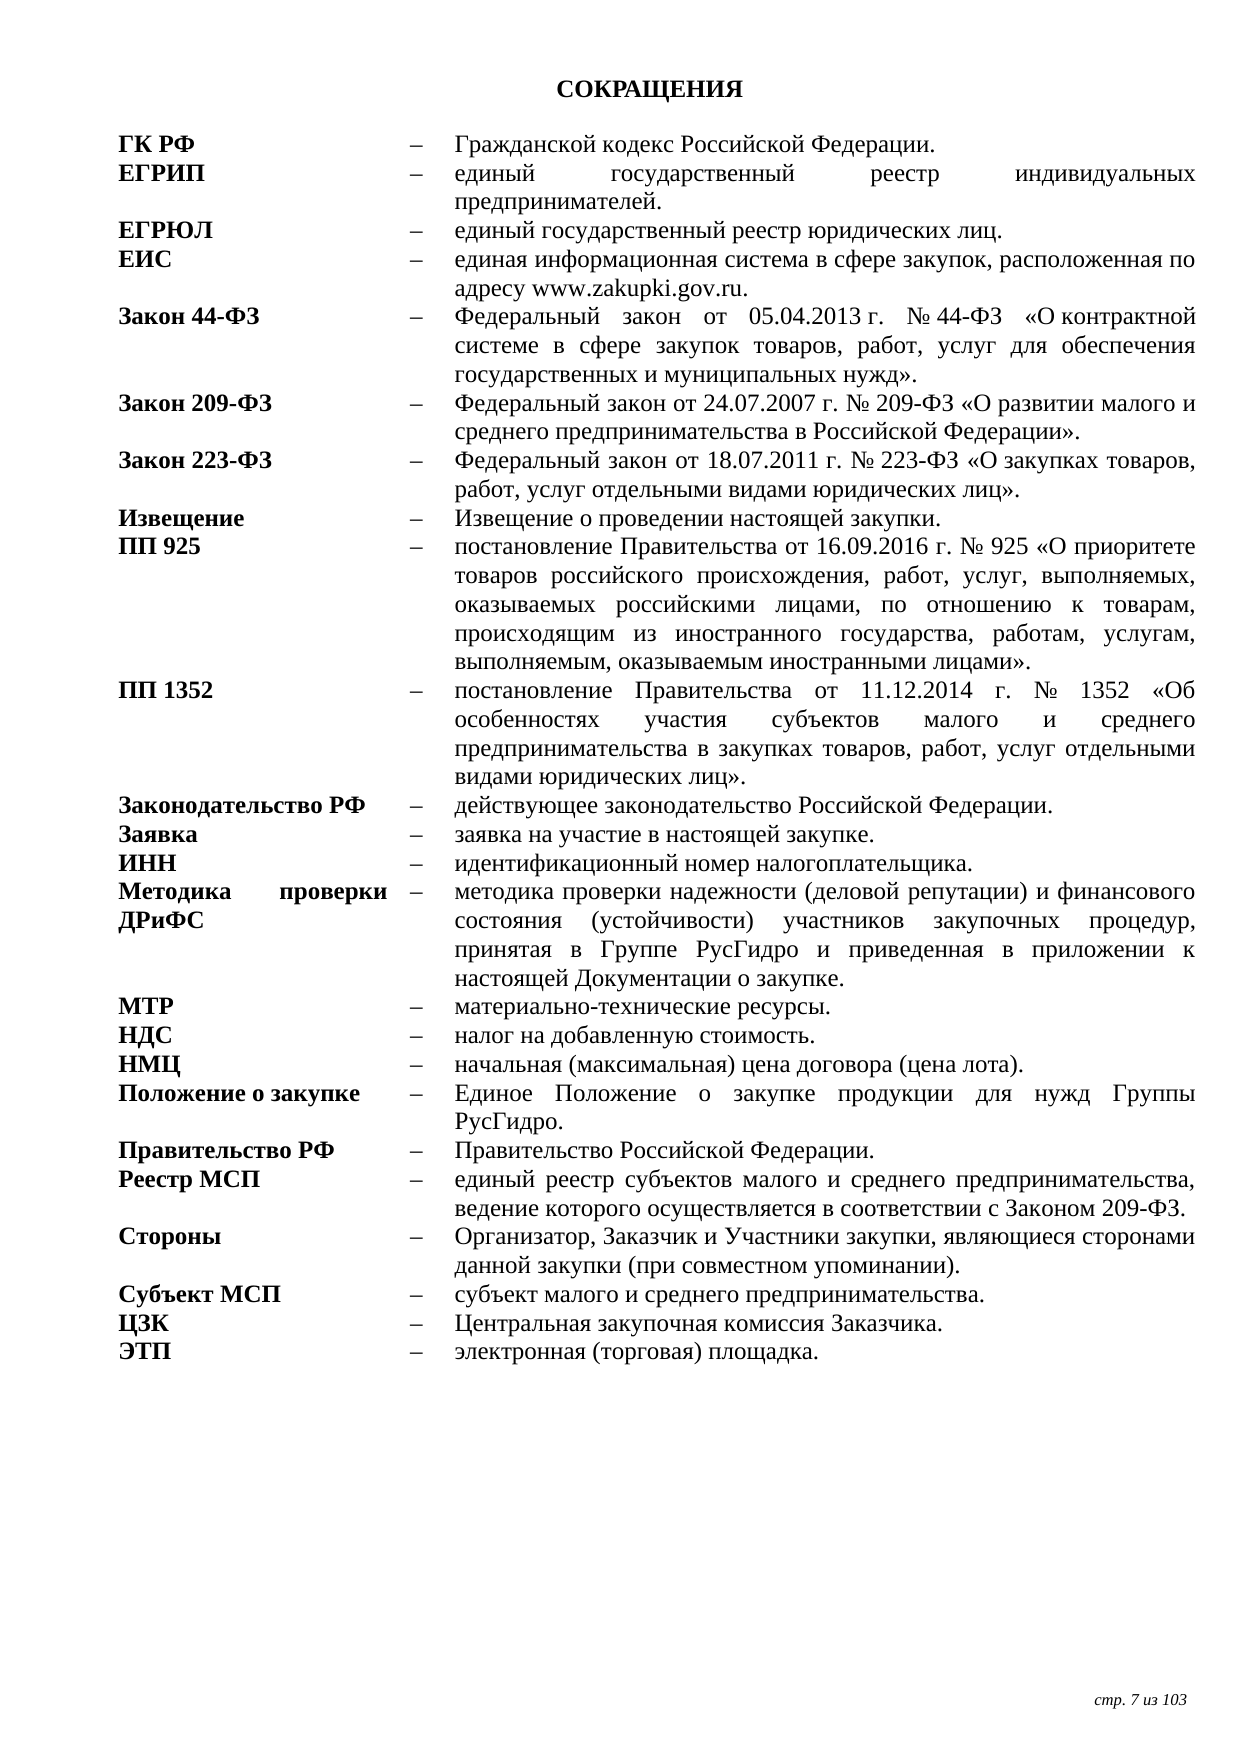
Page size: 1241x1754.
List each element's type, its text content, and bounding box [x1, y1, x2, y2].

table_cell единый государственный реестр индивидуальных предпринимателей. [443, 158, 1207, 215]
table_cell Закон 223-ФЗ [107, 445, 399, 503]
table_cell – [399, 675, 443, 790]
table_cell – [399, 1049, 443, 1078]
table_cell ЭТП [107, 1336, 399, 1365]
table_cell – [399, 244, 443, 301]
table_cell – [399, 1078, 443, 1135]
subtitle СОКРАЩЕНИЯ [118, 74, 1181, 103]
table_cell заявка на участие в настоящей закупке. [443, 819, 1207, 848]
table_cell – [399, 388, 443, 445]
table_cell Методика проверки ДРиФС [107, 876, 399, 991]
table_cell постановление Правительства от 11.12.2014 г. № 1352 «Об особенностях участия субъектов малого и среднего предпринимательства в закупках товаров, работ, услуг отдельными видами юридических лиц». [443, 675, 1207, 790]
table_cell электронная (торговая) площадка. [443, 1336, 1207, 1365]
table_cell Центральная закупочная комиссия Заказчика. [443, 1308, 1207, 1336]
table_cell – [399, 1135, 443, 1164]
table_cell ЕИС [107, 244, 399, 301]
table_cell Закон 209-ФЗ [107, 388, 399, 445]
table_header ГК РФ [107, 129, 399, 158]
table_cell начальная (максимальная) цена договора (цена лота). [443, 1049, 1207, 1078]
table_cell материально-технические ресурсы. [443, 991, 1207, 1020]
table_cell – [399, 848, 443, 876]
table_cell МТР [107, 991, 399, 1020]
table_cell – [399, 1279, 443, 1308]
table_cell постановление Правительства от 16.09.2016 г. № 925 «О приоритете товаров российского происхождения, работ, услуг, выполняемых, оказываемых российскими лицами, по отношению к товарам, происходящим из иностранного государства, работам, услугам, выполняемым, оказываемым иностранными лицами». [443, 531, 1207, 675]
table_cell Единое Положение о закупке продукции для нужд Группы РусГидро. [443, 1078, 1207, 1135]
table_cell Правительство РФ [107, 1135, 399, 1164]
table_cell – [399, 158, 443, 215]
table_cell Стороны [107, 1221, 399, 1279]
table_cell – [399, 1308, 443, 1336]
table_header – [399, 129, 443, 158]
table_cell – [399, 991, 443, 1020]
table_cell ЦЗК [107, 1308, 399, 1336]
table_cell субъект малого и среднего предпринимательства. [443, 1279, 1207, 1308]
table_header Гражданской кодекс Российской Федерации. [443, 129, 1207, 158]
table_cell налог на добавленную стоимость. [443, 1020, 1207, 1049]
table_cell – [399, 790, 443, 819]
table_cell ЕГРЮЛ [107, 215, 399, 244]
table_cell НДС [107, 1020, 399, 1049]
table_cell – [399, 503, 443, 531]
table_cell – [399, 445, 443, 503]
table_cell единый реестр субъектов малого и среднего предпринимательства, ведение которого осуществляется в соответствии с Законом 209-ФЗ. [443, 1164, 1207, 1221]
table_cell Федеральный закон от 18.07.2011 г. № 223-ФЗ «О закупках товаров, работ, услуг отдельными видами юридических лиц». [443, 445, 1207, 503]
table_cell действующее законодательство Российской Федерации. [443, 790, 1207, 819]
table_cell ПП 1352 [107, 675, 399, 790]
table_cell Положение о закупке [107, 1078, 399, 1135]
table_cell методика проверки надежности (деловой репутации) и финансового состояния (устойчивости) участников закупочных процедур, принятая в Группе РусГидро и приведенная в приложении к настоящей Документации о закупке. [443, 876, 1207, 991]
table_cell – [399, 301, 443, 388]
table_cell – [399, 1336, 443, 1365]
table_cell Субъект МСП [107, 1279, 399, 1308]
table_cell НМЦ [107, 1049, 399, 1078]
table_cell Правительство Российской Федерации. [443, 1135, 1207, 1164]
table_cell Реестр МСП [107, 1164, 399, 1221]
table_cell Федеральный закон от 05.04.2013 г. № 44-ФЗ «О контрактной системе в сфере закупок товаров, работ, услуг для обеспечения государственных и муниципальных нужд». [443, 301, 1207, 388]
table_cell – [399, 876, 443, 991]
table_cell – [399, 215, 443, 244]
table_cell Федеральный закон от 24.07.2007 г. № 209-ФЗ «О развитии малого и среднего предпринимательства в Российской Федерации». [443, 388, 1207, 445]
table_cell – [399, 1020, 443, 1049]
table_cell идентификационный номер налогоплательщика. [443, 848, 1207, 876]
table_cell ИНН [107, 848, 399, 876]
table_cell Извещение [107, 503, 399, 531]
table_cell ЕГРИП [107, 158, 399, 215]
table_cell Организатор, Заказчик и Участники закупки, являющиеся сторонами данной закупки (при совместном упоминании). [443, 1221, 1207, 1279]
table_cell единая информационная система в сфере закупок, расположенная по адресу www.zakupki.gov.ru. [443, 244, 1207, 301]
table_cell – [399, 531, 443, 675]
table_cell ПП 925 [107, 531, 399, 675]
table_cell Законодательство РФ [107, 790, 399, 819]
table_cell – [399, 1221, 443, 1279]
table_cell Закон 44-ФЗ [107, 301, 399, 388]
table_cell – [399, 819, 443, 848]
table_cell – [399, 1164, 443, 1221]
table_cell единый государственный реестр юридических лиц. [443, 215, 1207, 244]
table_cell Заявка [107, 819, 399, 848]
table_cell Извещение о проведении настоящей закупки. [443, 503, 1207, 531]
